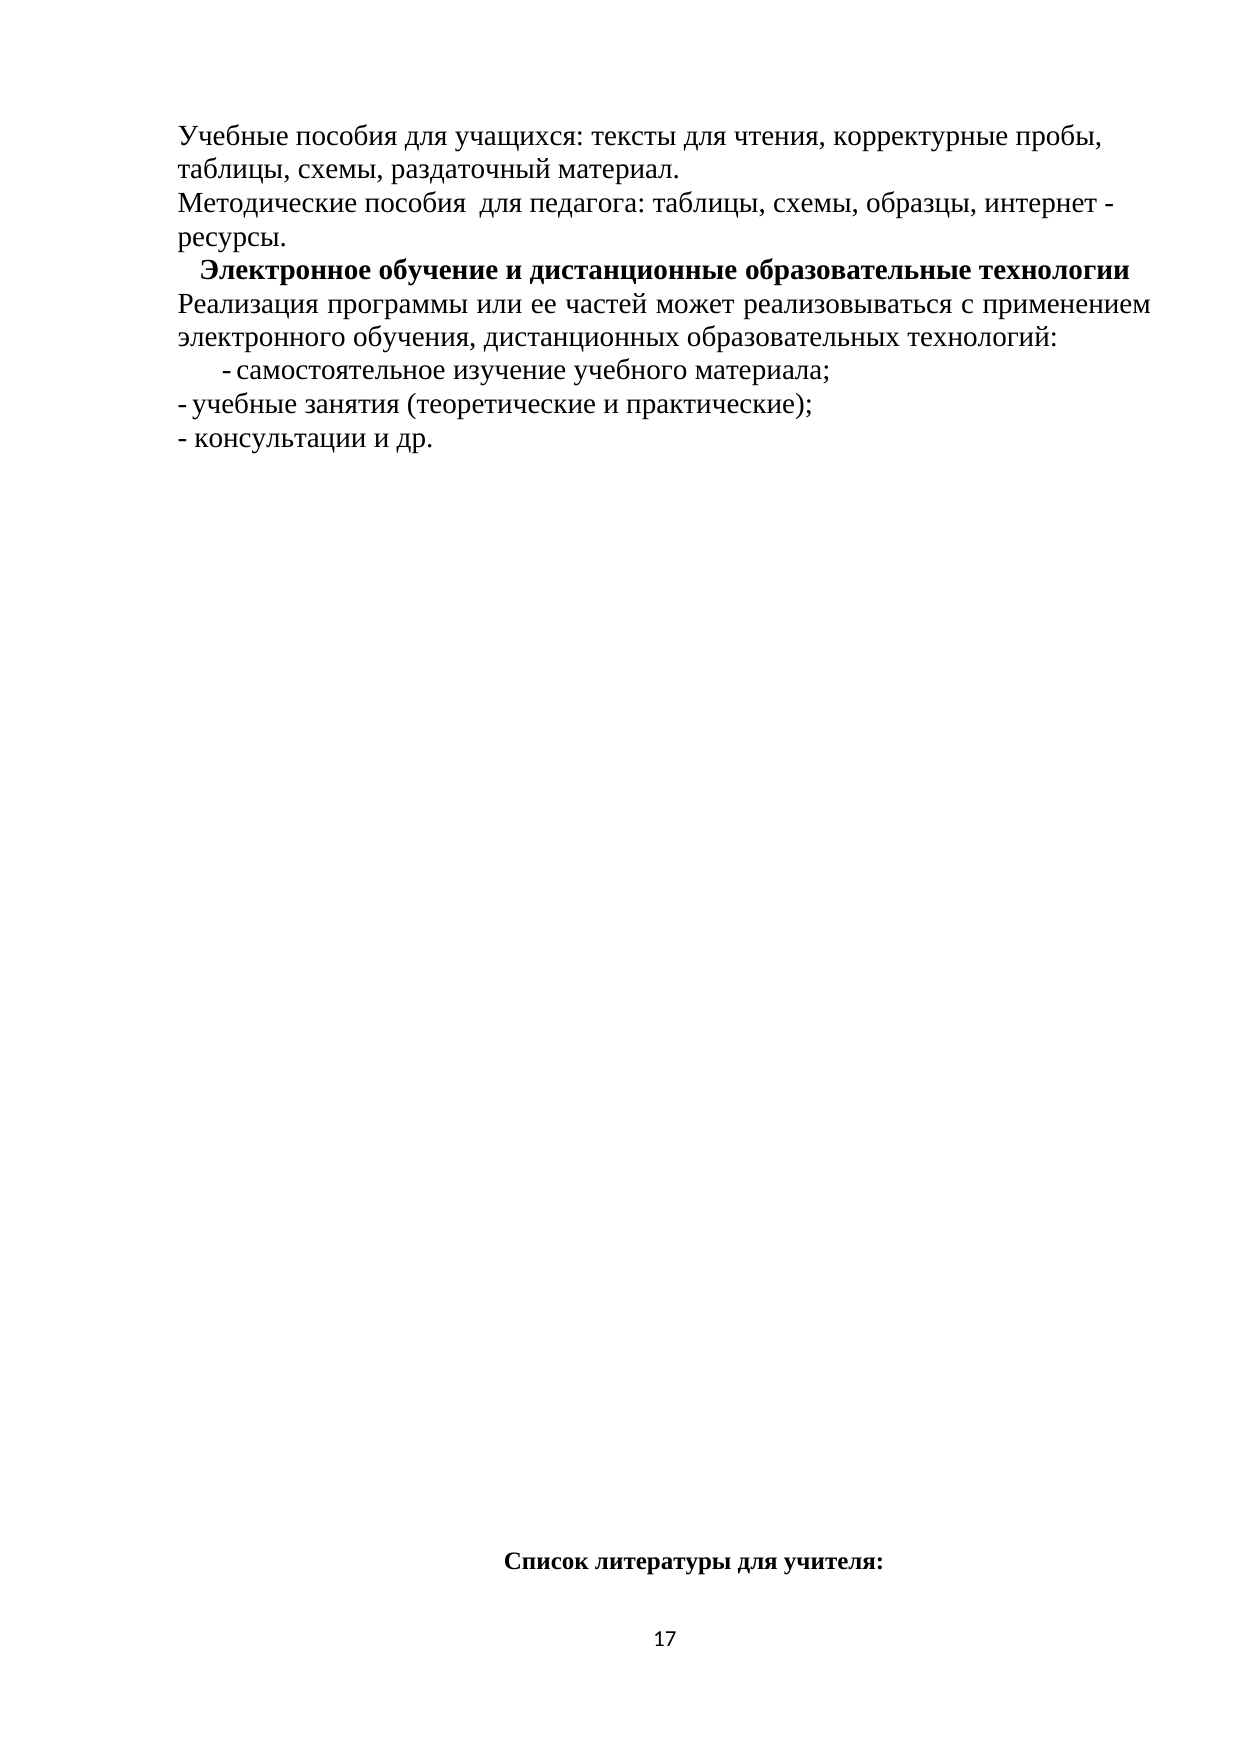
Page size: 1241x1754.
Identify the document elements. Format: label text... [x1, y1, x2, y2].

text Электронное обучение и дистанционные образовательные технологии [177, 252, 1152, 286]
text - консультации и др. [177, 420, 1152, 453]
text Реализация программы или ее частей может реализовываться с применением электронного обучения, дистанционных образовательных технологий: [177, 286, 1152, 353]
text Учебные пособия для учащихся: тексты для чтения, корректурные пробы, таблицы, схемы, раздаточный материал. [177, 118, 1152, 185]
list учебные занятия (теоретические и практические); [177, 386, 1152, 420]
list самостоятельное изучение учебного материала; [222, 353, 1152, 386]
text Методические пособия для педагога: таблицы, схемы, образцы, интернет -ресурсы. [177, 185, 1152, 252]
text Список литературы для учителя: [236, 1546, 1152, 1575]
